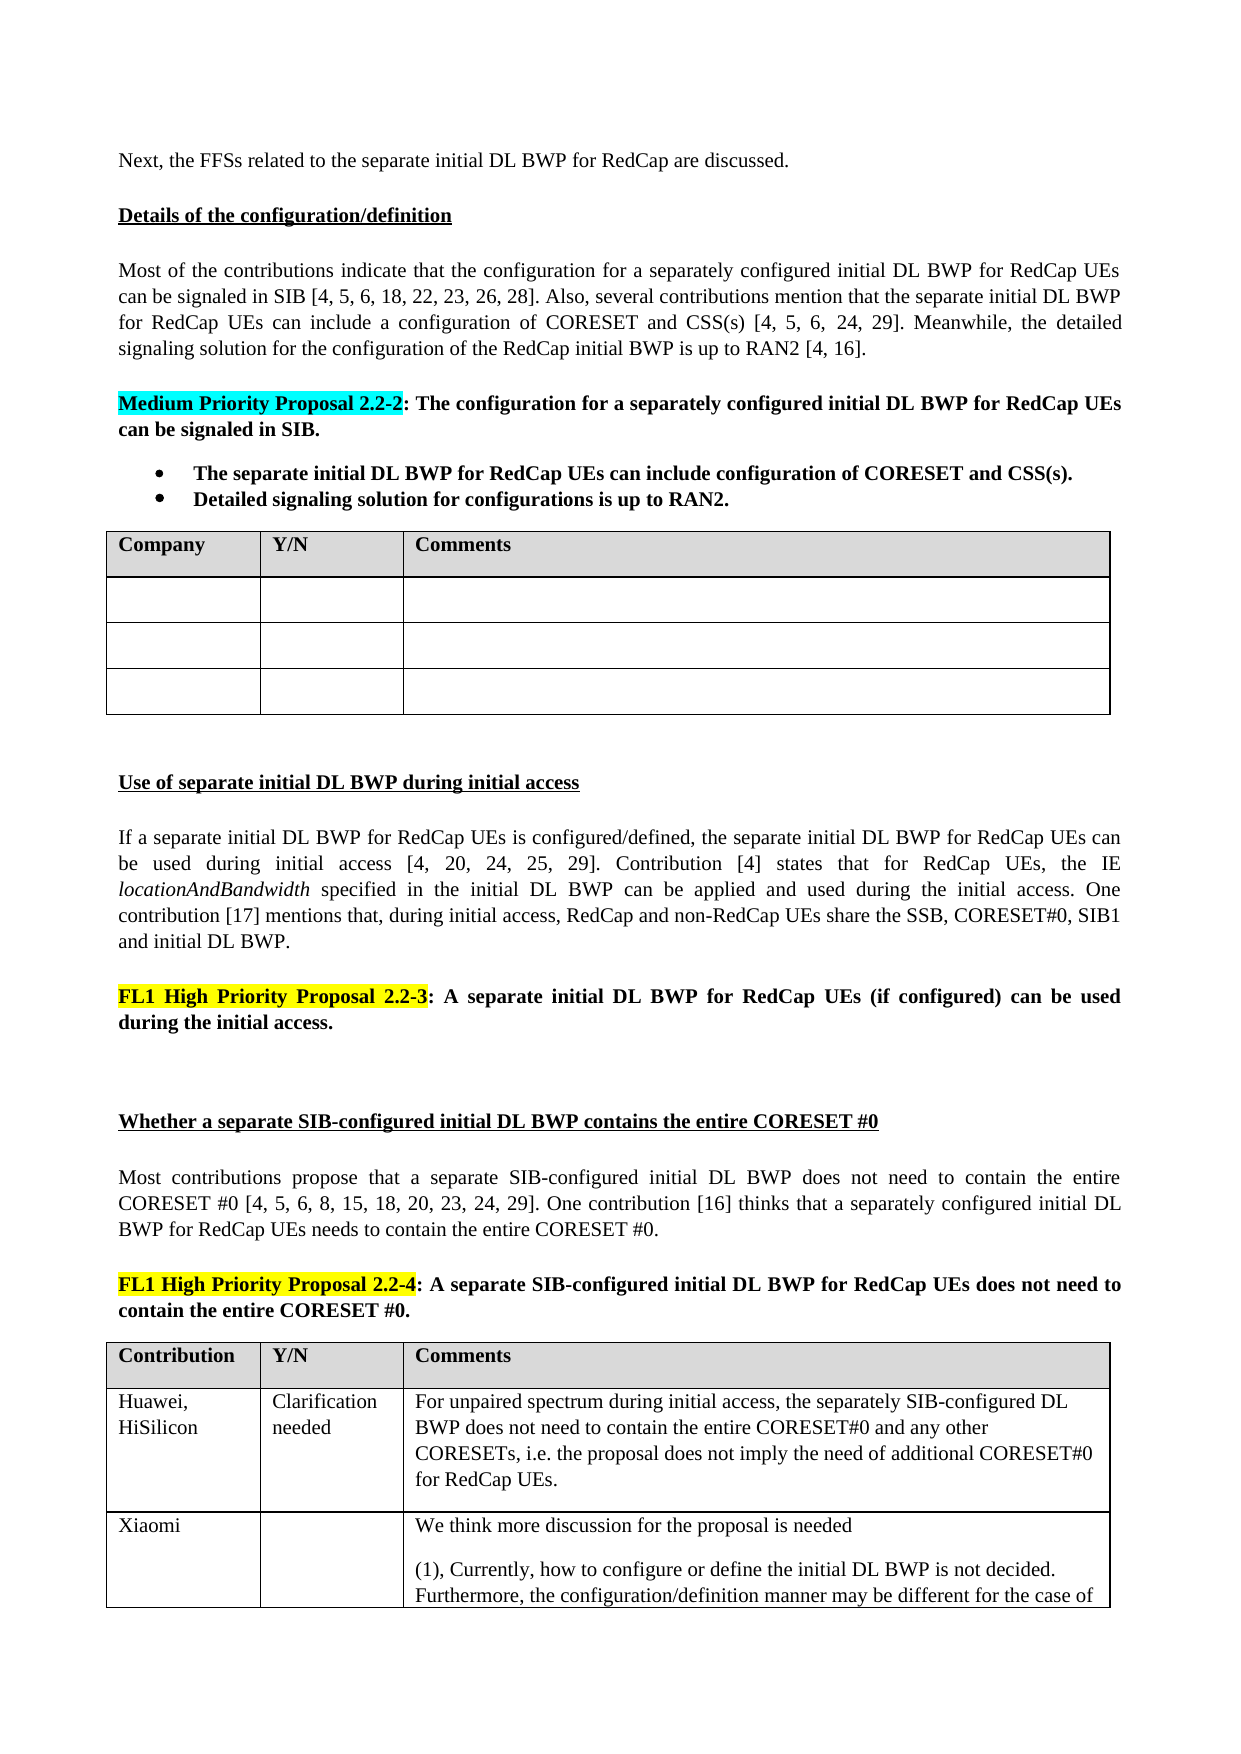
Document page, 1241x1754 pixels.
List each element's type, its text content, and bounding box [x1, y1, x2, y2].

text FL1 High Priority Proposal 2.2-4: A separate SIB-configured initial DL BWP for RedCap UEs does not need to contain the entire CORESET #0. [118, 1272, 1122, 1322]
table_cell Huawei, HiSilicon [107, 1389, 260, 1511]
text Use of separate initial DL BWP during initial access [118, 770, 1122, 794]
table_cell For unpaired spectrum during initial access, the separately SIB-configured DL BWP does not need to contain the entire CORESET#0 and any other CORESETs, i.e. the proposal does not imply the need of additional CORESET#0 for RedCap UEs. [404, 1389, 1109, 1511]
list Detailed signaling solution for configurations is up to RAN2. [156, 486, 1122, 511]
list The separate initial DL BWP for RedCap UEs can include configuration of CORESET and CSS(s). [156, 461, 1122, 485]
table_cell Clarification needed [261, 1389, 403, 1511]
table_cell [404, 1513, 1109, 1607]
text Most contributions propose that a separate SIB-configured initial DL BWP does not need to contain the entire CORESET #0 [4, 5, 6, 8, 15, 18, 20, 23, 24, 29]. One contribution [16] thinks that a separately configured initial DL BWP for RedCap UEs needs to contain the entire CORESET #0. [118, 1164, 1122, 1241]
table_cell [261, 1513, 403, 1607]
table_header Contribution [107, 1343, 260, 1388]
table_cell [107, 623, 260, 668]
text Details of the configuration/definition [118, 203, 1122, 227]
table_cell [261, 623, 403, 668]
table_header Company [107, 532, 260, 576]
table_header Comments [404, 532, 1109, 576]
text FL1 High Priority Proposal 2.2-3: A separate initial DL BWP for RedCap UEs (if configured) can be used during the initial access. [118, 984, 1122, 1034]
table_cell [404, 578, 1109, 622]
table_cell Xiaomi [107, 1513, 260, 1607]
table_cell [107, 669, 260, 714]
table_cell [261, 669, 403, 714]
table_header Comments [404, 1343, 1109, 1388]
text Medium Priority Proposal 2.2-2: The configuration for a separately configured initial DL BWP for RedCap UEs can be signaled in SIB. [118, 391, 1122, 441]
text Whether a separate SIB-configured initial DL BWP contains the entire CORESET #0 [118, 1109, 1122, 1133]
table_header Y/N [261, 532, 403, 576]
table_cell [261, 578, 403, 622]
table_cell [404, 623, 1109, 668]
table_cell [107, 578, 260, 622]
text If a separate initial DL BWP for RedCap UEs is configured/defined, the separate initial DL BWP for RedCap UEs can be used during initial access [4, 20, 24, 25, 29]. Contribution [4] states that for RedCap UEs, the IE locationAndBandwidth specified in the initial DL BWP can be applied and used during the initial access. One contribution [17] mentions that, during initial access, RedCap and non-RedCap UEs share the SSB, CORESET#0, SIB1 and initial DL BWP. [118, 825, 1122, 953]
text Next, the FFSs related to the separate initial DL BWP for RedCap are discussed. [118, 147, 1122, 172]
text Most of the contributions indicate that the configuration for a separately configured initial DL BWP for RedCap UEs can be signaled in SIB [4, 5, 6, 18, 22, 23, 26, 28]. Also, several contributions mention that the separate initial DL BWP for RedCap UEs can include a configuration of CORESET and CSS(s) [4, 5, 6, 24, 29]. Meanwhile, the detailed signaling solution for the configuration of the RedCap initial BWP is up to RAN2 [4, 16]. [118, 258, 1122, 359]
table_cell [404, 669, 1109, 714]
table_header Y/N [261, 1343, 403, 1388]
